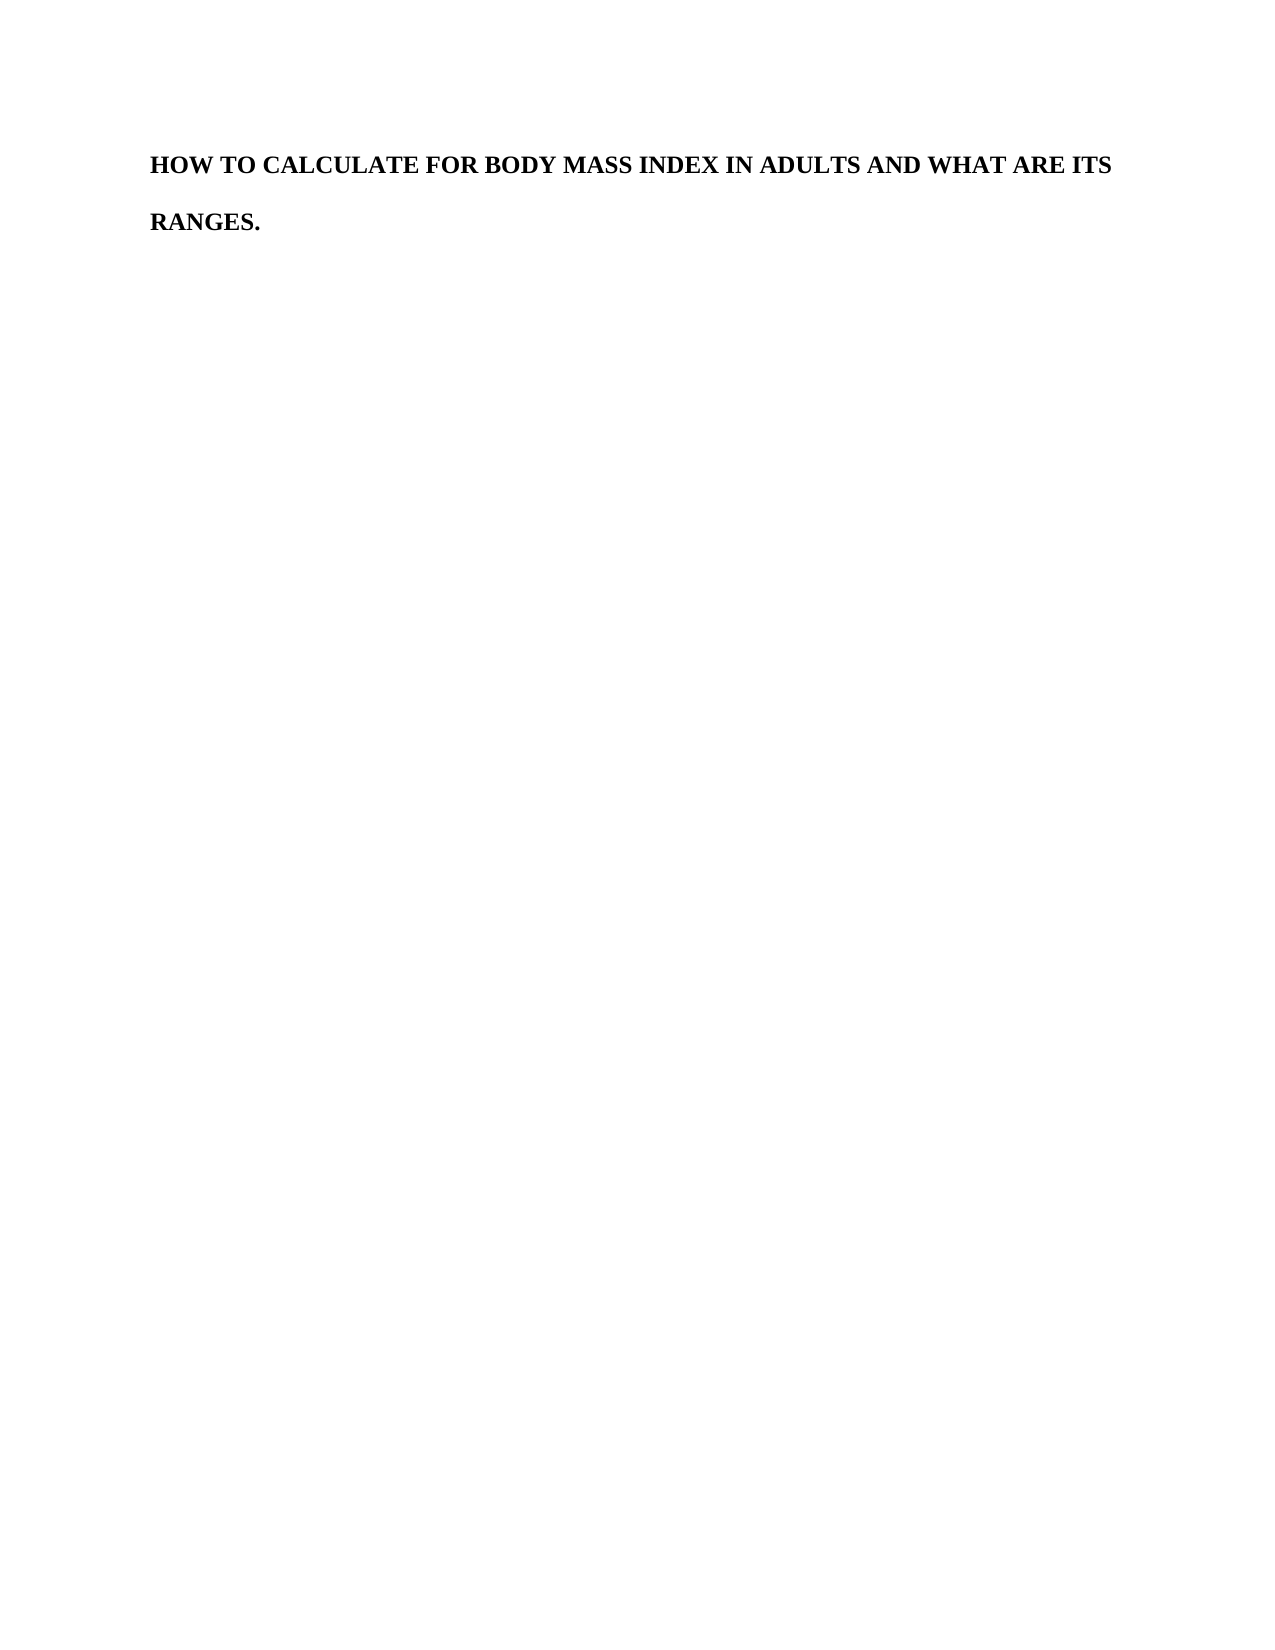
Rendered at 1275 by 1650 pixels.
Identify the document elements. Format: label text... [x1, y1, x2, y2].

text HOW TO CALCULATE FOR BODY MASS INDEX IN ADULTS AND WHAT ARE ITS RANGES. [150, 150, 1125, 236]
